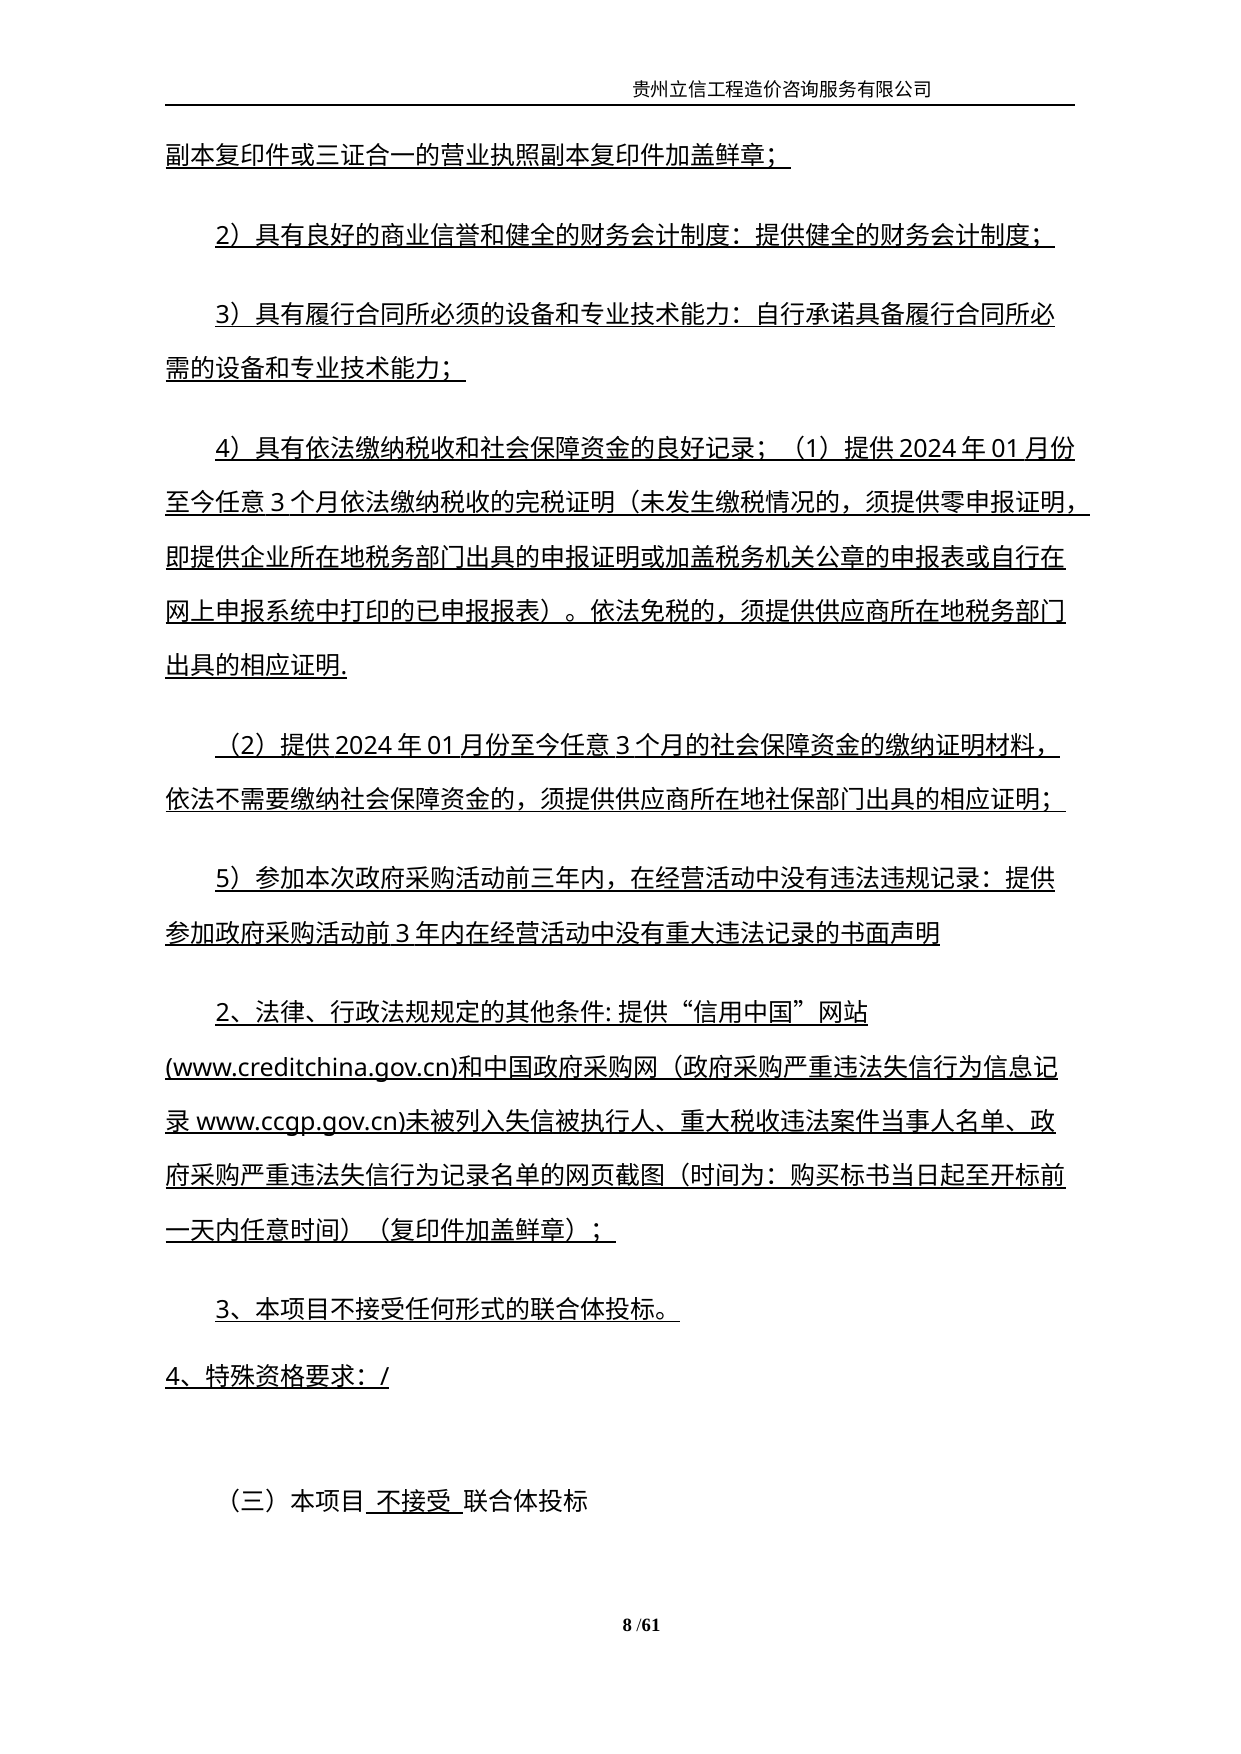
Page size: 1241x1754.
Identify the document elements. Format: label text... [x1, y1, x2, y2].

text 4）具有依法缴纳税收和社会保障资金的良好记录；（1）提供2024年01月份至今任意3个月依法缴纳税收的完税证明（未发生缴税情况的，须提供零申报证明，即提供企业所在地税务部门出具的申报证明或加盖税务机关公章的申报表或自行在网上申报系统中打印的已申报报表）。依法免税的，须提供供应商所在地税务部门出具的相应证明. [165, 428, 1075, 514]
text 2）具有良好的商业信誉和健全的财务会计制度：提供健全的财务会计制度； [165, 215, 1075, 251]
text 2、法律、行政法规规定的其他条件: 提供“信用中国”网站(www.creditchina.gov.cn)和中国政府采购网（政府采购严重违法失信行为信息记录 www.ccgp.gov.cn)未被列入失信被执行人、重大税收违法案件当事人名单、政府采购严重违法失信行为记录名单的网页截图（时间为：购买标书当日起至开标前一天内任意时间）（复印件加盖鲜章）； [165, 993, 1075, 1246]
text 3、本项目不接受任何形式的联合体投标。 [165, 1289, 1075, 1326]
text （2）提供2024年01月份至今任意3个月的社会保障资金的缴纳证明材料，依法不需要缴纳社会保障资金的，须提供供应商所在地社保部门出具的相应证明； [165, 725, 1075, 816]
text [165, 136, 1075, 172]
text 4、特殊资格要求：/ [165, 1356, 1075, 1393]
text 3）具有履行合同所必须的设备和专业技术能力：自行承诺具备履行合同所必需的设备和专业技术能力； [165, 294, 1075, 385]
text 5）参加本次政府采购活动前三年内，在经营活动中没有违法违规记录：提供参加政府采购活动前3年内在经营活动中没有重大违法记录的书面声明 [165, 859, 1075, 949]
text （三）本项目 不接受 联合体投标 [165, 1481, 1075, 1517]
text 4）具有依法缴纳税收和社会保障资金的良好记录；（1）提供2024年01月份至今任意3个月依法缴纳税收的完税证明（未发生缴税情况的，须提供零申报证明，即提供企业所在地税务部门出具的申报证明或加盖税务机关公章的申报表或自行在网上申报系统中打印的已申报报表）。依法免税的，须提供供应商所在地税务部门出具的相应证明. [165, 516, 1075, 682]
